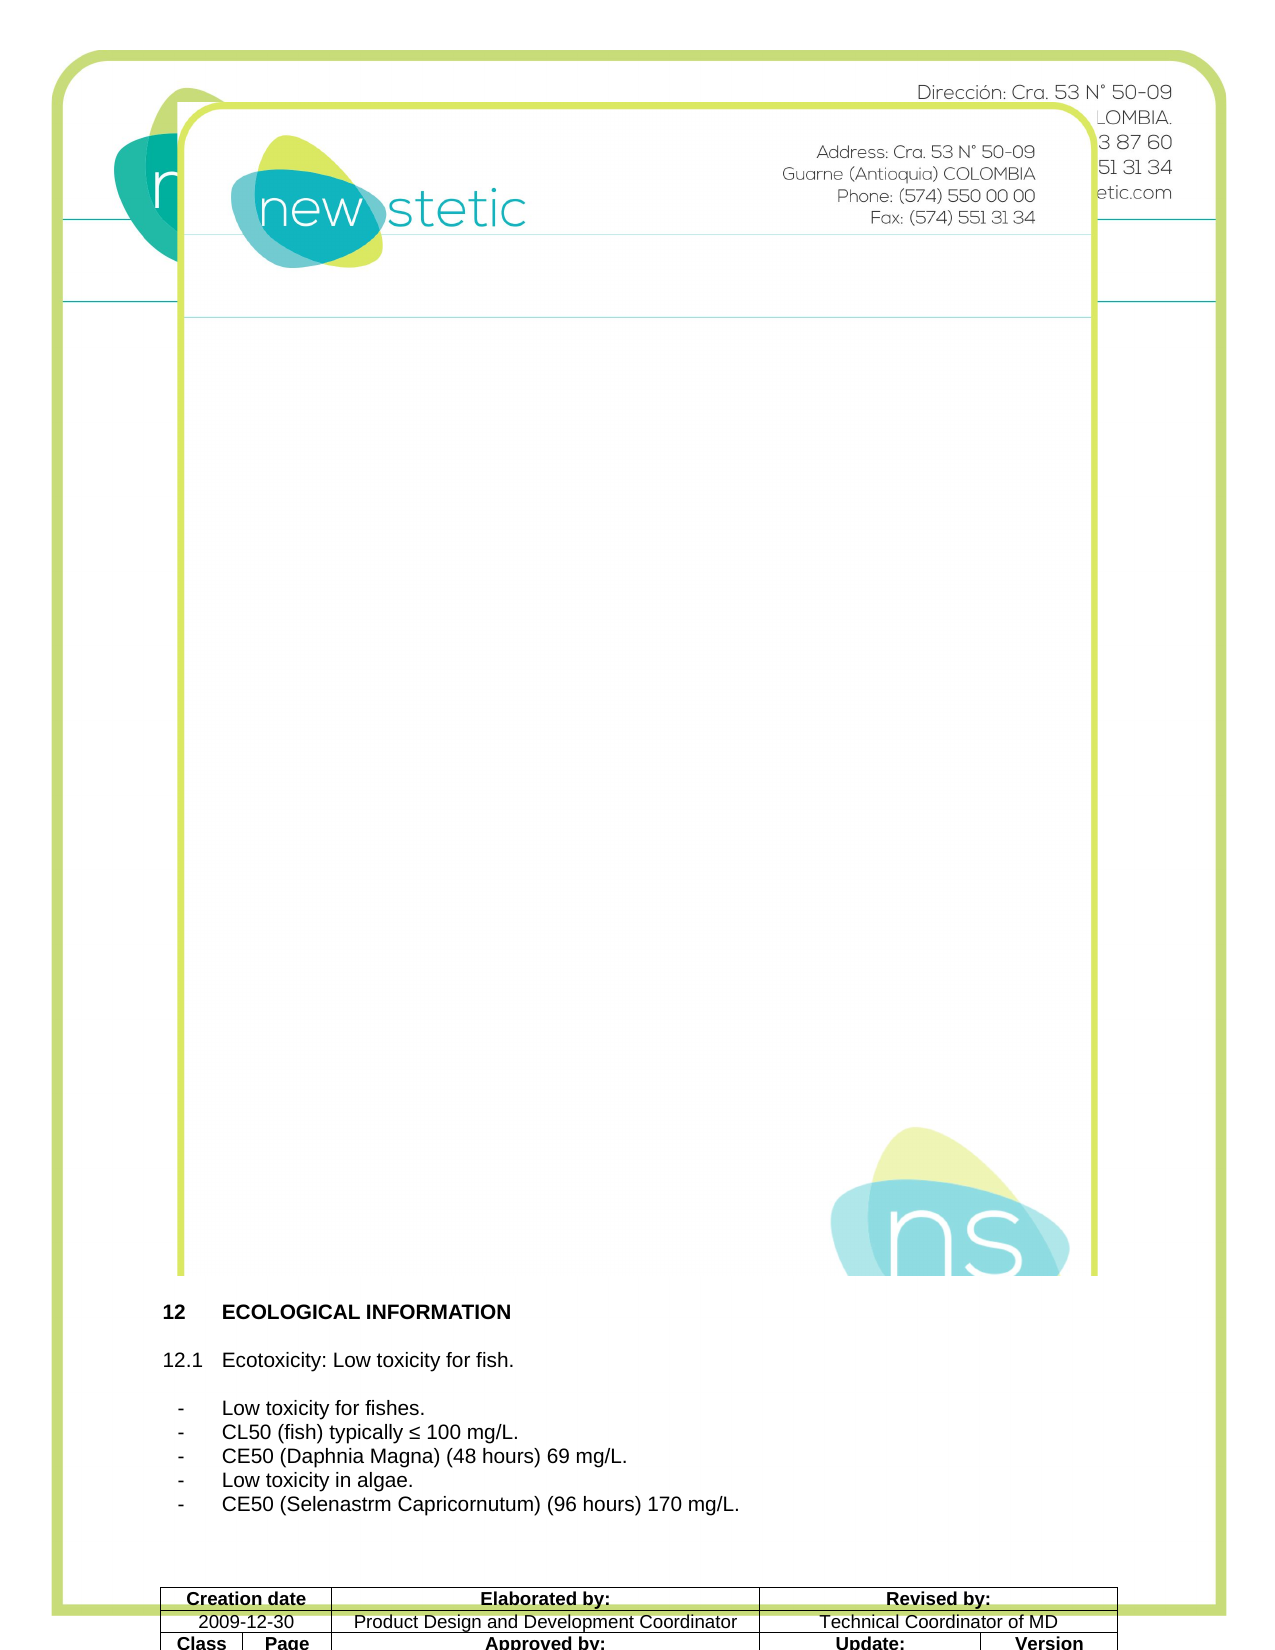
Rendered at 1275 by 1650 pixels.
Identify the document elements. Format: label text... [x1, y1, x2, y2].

subtitle Low toxicity in algae. [177, 1467, 1098, 1491]
list Low toxicity for fishes. [177, 1396, 1098, 1419]
picture [161, 1588, 331, 1610]
picture [161, 1611, 331, 1616]
subtitle CE50 (Selenastrm Capricornutum) (96 hours) 170 mg/L. [177, 1491, 1098, 1515]
subtitle CE50 (Daphnia Magna) (48 hours) 69 mg/L. [177, 1443, 1098, 1467]
picture [760, 1588, 1117, 1610]
subtitle CL50 (fish) typically ≤ 100 mg/L. [177, 1419, 1098, 1443]
subtitle Ecotoxicity: Low toxicity for fish. [162, 1348, 1098, 1372]
picture [332, 1611, 759, 1616]
subtitle ECOLOGICAL INFORMATION [162, 1300, 1098, 1324]
picture [51, 50, 1227, 1616]
picture [332, 1588, 759, 1610]
picture [760, 1611, 1117, 1616]
